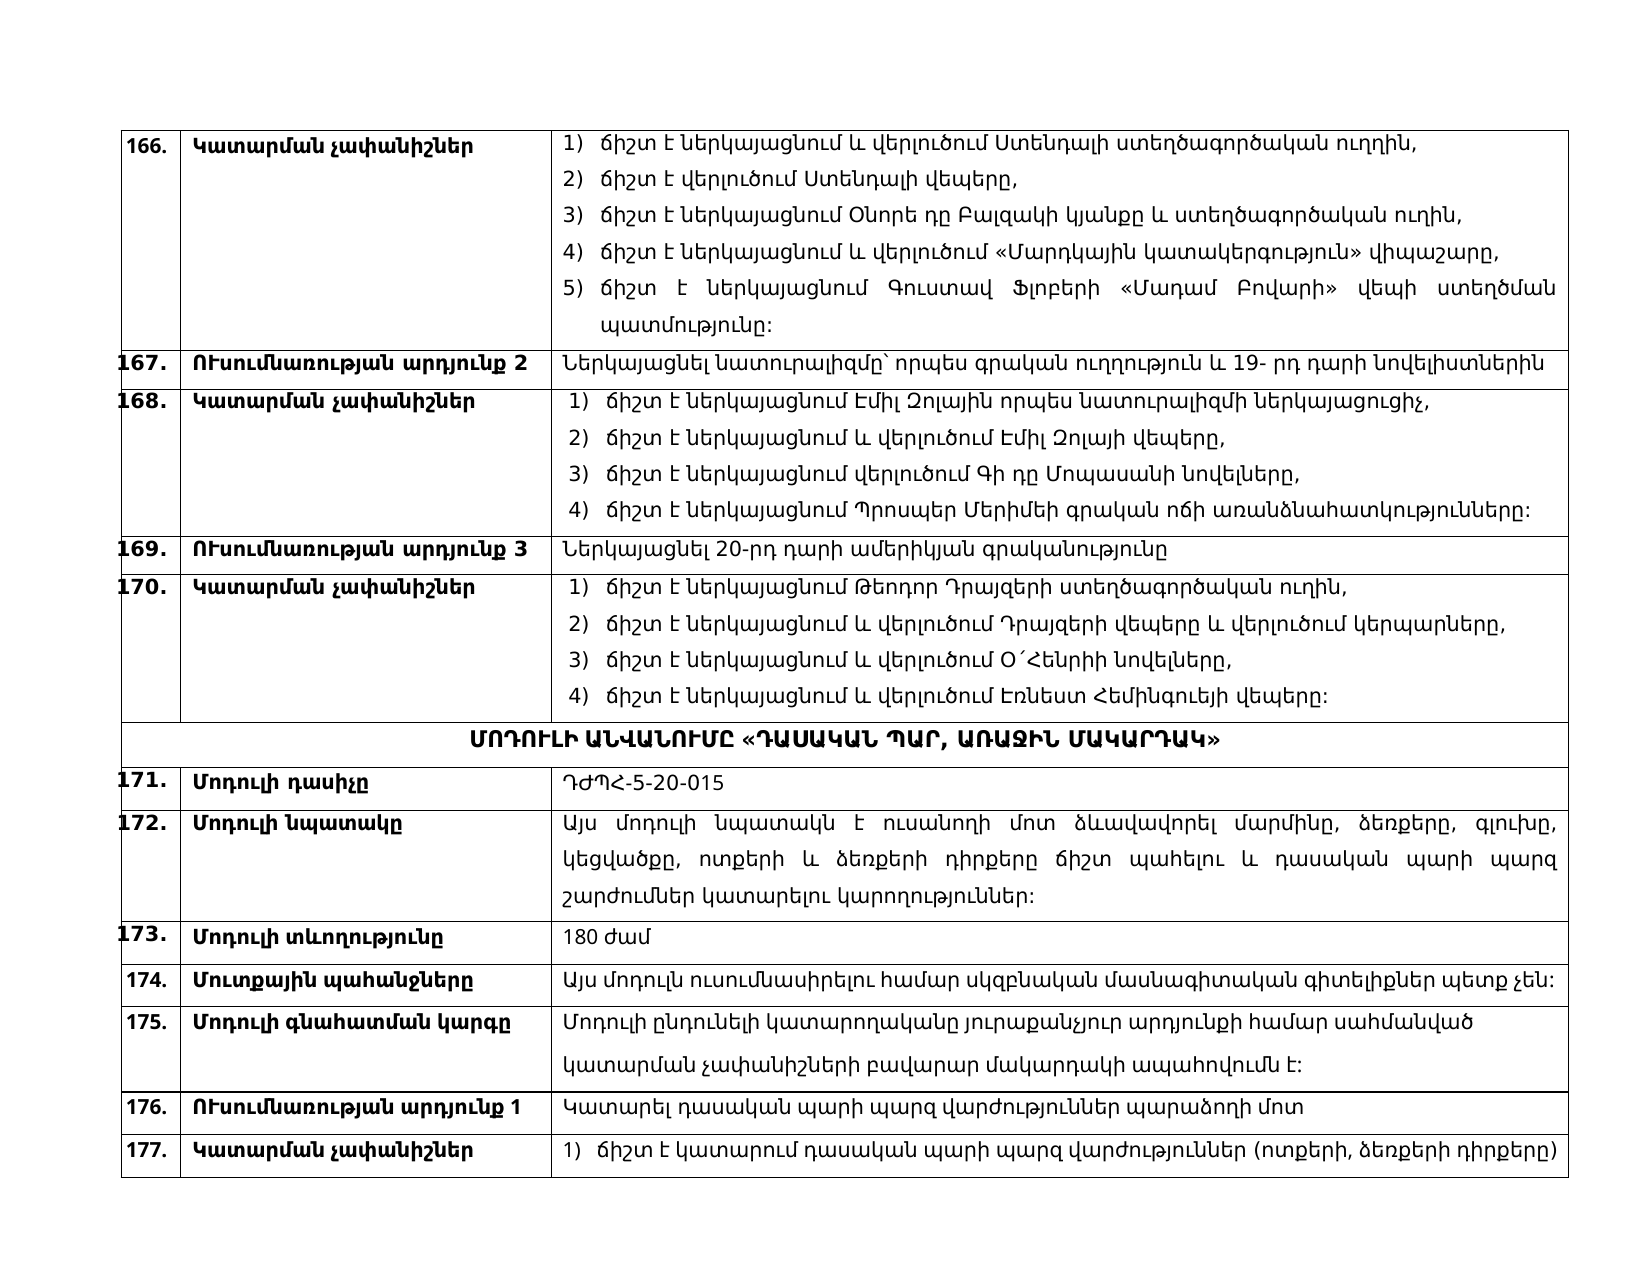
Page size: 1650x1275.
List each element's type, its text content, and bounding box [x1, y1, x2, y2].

table_cell [122, 811, 180, 921]
table_cell Մոդուլի դասիչը [181, 768, 551, 810]
table_cell [122, 922, 180, 964]
table_cell Մոդուլի գնահատման կարգը [181, 1007, 551, 1091]
table_cell ԴԺՊՀ-5-20-015 [552, 768, 1568, 810]
table_cell [122, 131, 180, 350]
table_cell [122, 1007, 180, 1091]
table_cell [552, 1135, 1568, 1177]
table_cell ճիշտ է ներկայացնում Թեոդոր Դրայզերի ստեղծագործական ուղին, ճիշտ է ներկայացնում և վերլուծում Դրայզերի վեպերը և վերլուծում կերպարները, ճիշտ է ներկայացնում և վերլուծում Օ´Հենրիի նովելները, ճիշտ է ներկայացնում և վերլուծում Էռնեստ Հեմինգուեյի վեպերը: [552, 575, 1568, 722]
table_cell 180 ժամ [552, 922, 1568, 964]
table_cell Կատարման չափանիշներ [181, 575, 551, 722]
table_cell [122, 1135, 180, 1177]
table_cell Այս մոդուլն ուսումնասիրելու համար սկզբնական մասնագիտական գիտելիքներ պետք չեն: [552, 965, 1568, 1006]
table_cell Ներկայացնել նատուրալիզմը՝ որպես գրական ուղղություն և 19- րդ դարի նովելիստներին [552, 351, 1568, 388]
table_cell Կատարման չափանիշներ [181, 1135, 551, 1177]
table_cell Այս մոդուլի նպատակն է ուսանողի մոտ ձևավավորել մարմինը, ձեռքերը, գլուխը, կեցվածքը, ոտքերի և ձեռքերի դիրքերը ճիշտ պահելու և դասական պարի պարզ շարժումներ կատարելու կարողություններ: [552, 811, 1568, 921]
table_cell Կատարման չափանիշներ [181, 390, 551, 536]
table_cell [122, 1093, 180, 1134]
table_cell Մուտքային պահանջները [181, 965, 551, 1006]
table_cell [122, 390, 180, 536]
table_cell Մոդուլի ընդունելի կատարողականը յուրաքանչյուր արդյունքի համար սահմանված կատարման չափանիշների բավարար մակարդակի ապահովումն է: [552, 1007, 1568, 1091]
table_cell ճիշտ է ներկայացնում Էմիլ Զոլային որպես նատուրալիզմի ներկայացուցիչ, ճիշտ է ներկայացնում և վերլուծում Էմիլ Զոլայի վեպերը, ճիշտ է ներկայացնում վերլուծում Գի դը Մոպասանի նովելները, ճիշտ է ներկայացնում Պրոսպեր Մերիմեի գրական ոճի առանձնահատկությունները: [552, 390, 1568, 536]
table_cell [122, 965, 180, 1006]
table_cell [122, 575, 180, 722]
table_cell [122, 537, 180, 574]
table_cell Մոդուլի տևողությունը [181, 922, 551, 964]
table_cell ՈՒսումնառության արդյունք 1 [181, 1093, 551, 1134]
table_cell ՈՒսումնառության արդյունք 2 [181, 351, 551, 388]
table_cell Կատարման չափանիշներ [181, 131, 551, 350]
table_cell [122, 351, 180, 388]
table_cell [122, 768, 180, 810]
table_cell Ներկայացնել 20-րդ դարի ամերիկյան գրականությունը [552, 537, 1568, 574]
table_cell ՄՈԴՈՒԼԻ ԱՆՎԱՆՈՒՄԸ «ԴԱՍԱԿԱՆ ՊԱՐ, ԱՌԱՋԻՆ ՄԱԿԱՐԴԱԿ» [122, 723, 1568, 767]
table_cell ՈՒսումնառության արդյունք 3 [181, 537, 551, 574]
table_cell Մոդուլի նպատակը [181, 811, 551, 921]
table_cell ճիշտ է ներկայացնում և վերլուծում Ստենդալի ստեղծագործական ուղղին, ճիշտ է վերլուծում Ստենդալի վեպերը, ճիշտ է ներկայացնում Օնորե դը Բալզակի կյանքը և ստեղծագործական ուղին, ճիշտ է ներկայացնում և վերլուծում «Մարդկային կատակերգություն» վիպաշարը, ճիշտ է ներկայացնում Գուստավ Ֆլոբերի «Մադամ Բովարի» վեպի ստեղծման պատմությունը: [552, 131, 1568, 350]
table_cell Կատարել դասական պարի պարզ վարժություններ պարաձողի մոտ [552, 1093, 1568, 1134]
